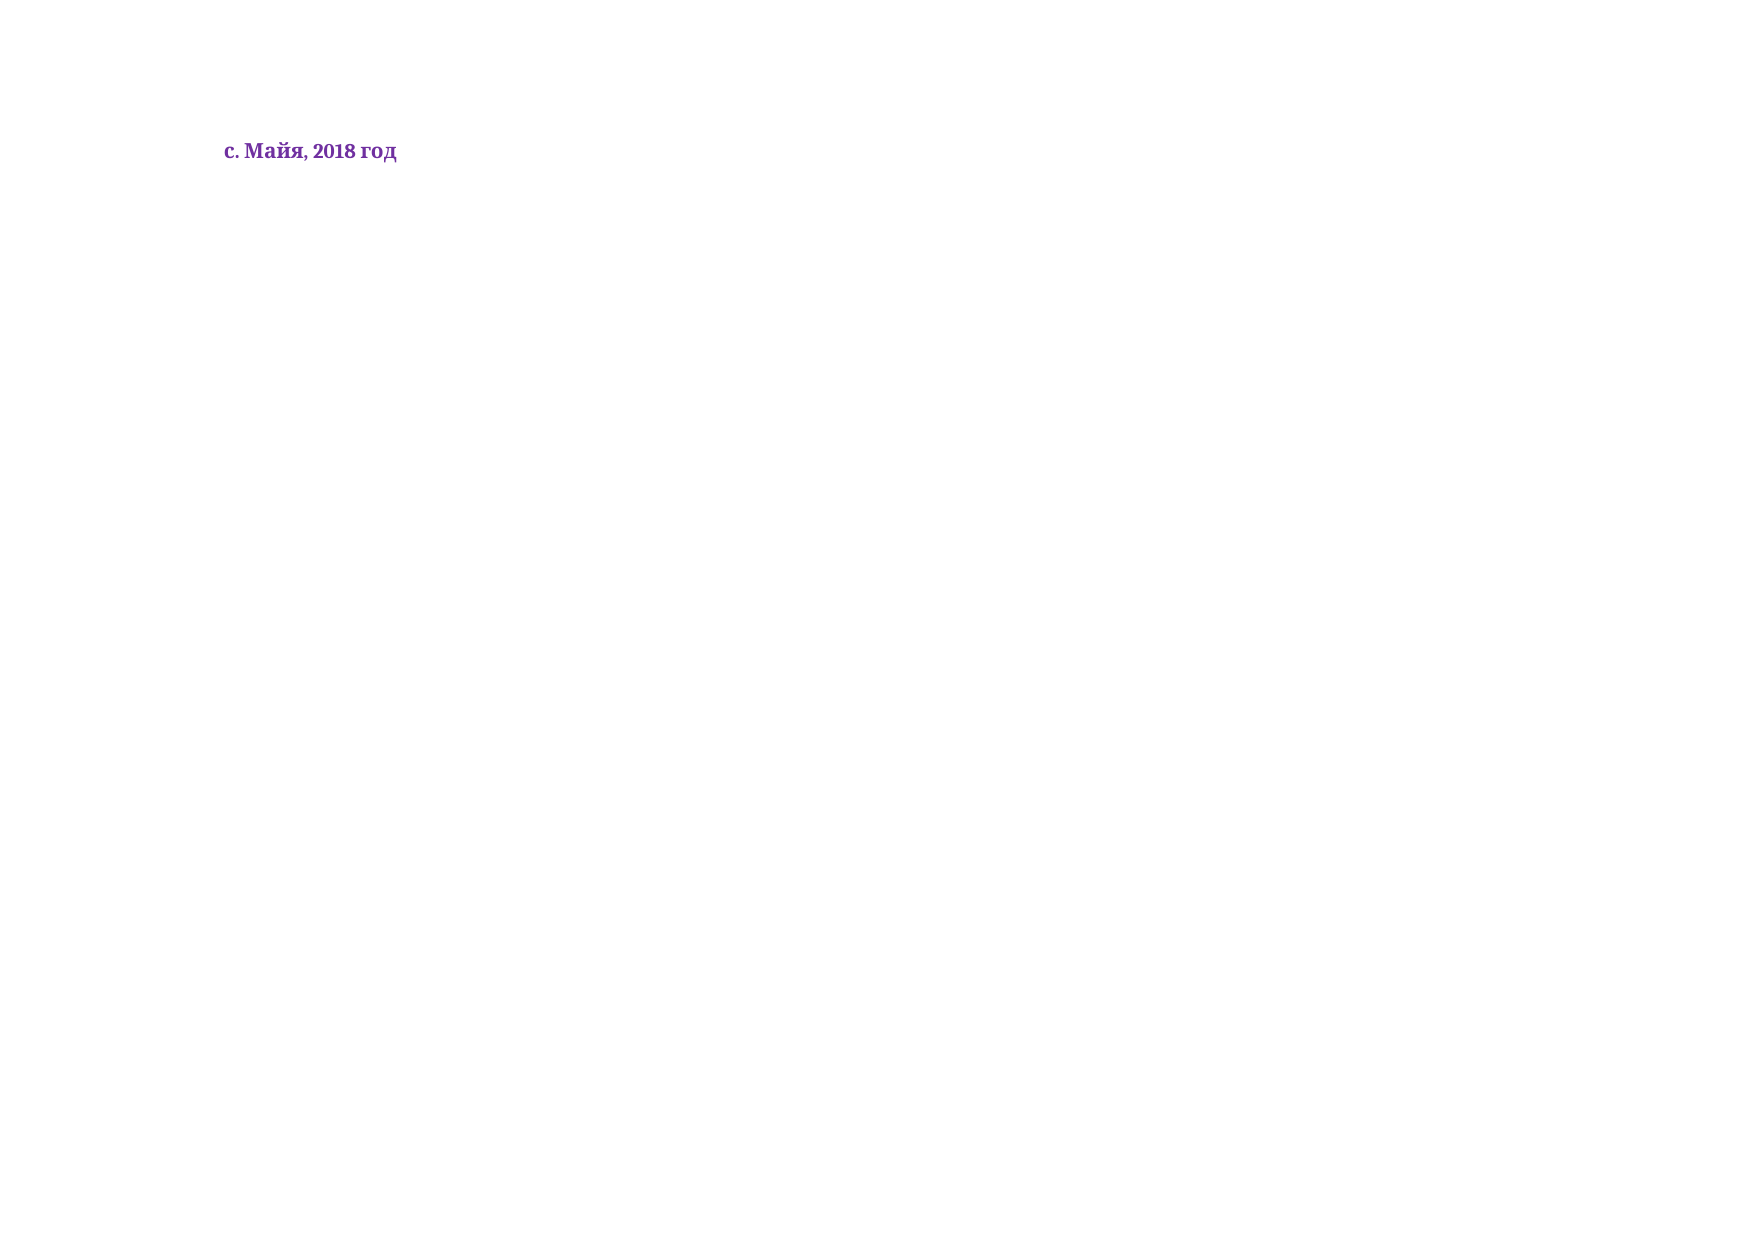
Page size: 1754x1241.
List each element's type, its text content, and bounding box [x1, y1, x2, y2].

text с. Майя, 2018 год [59, 140, 561, 164]
